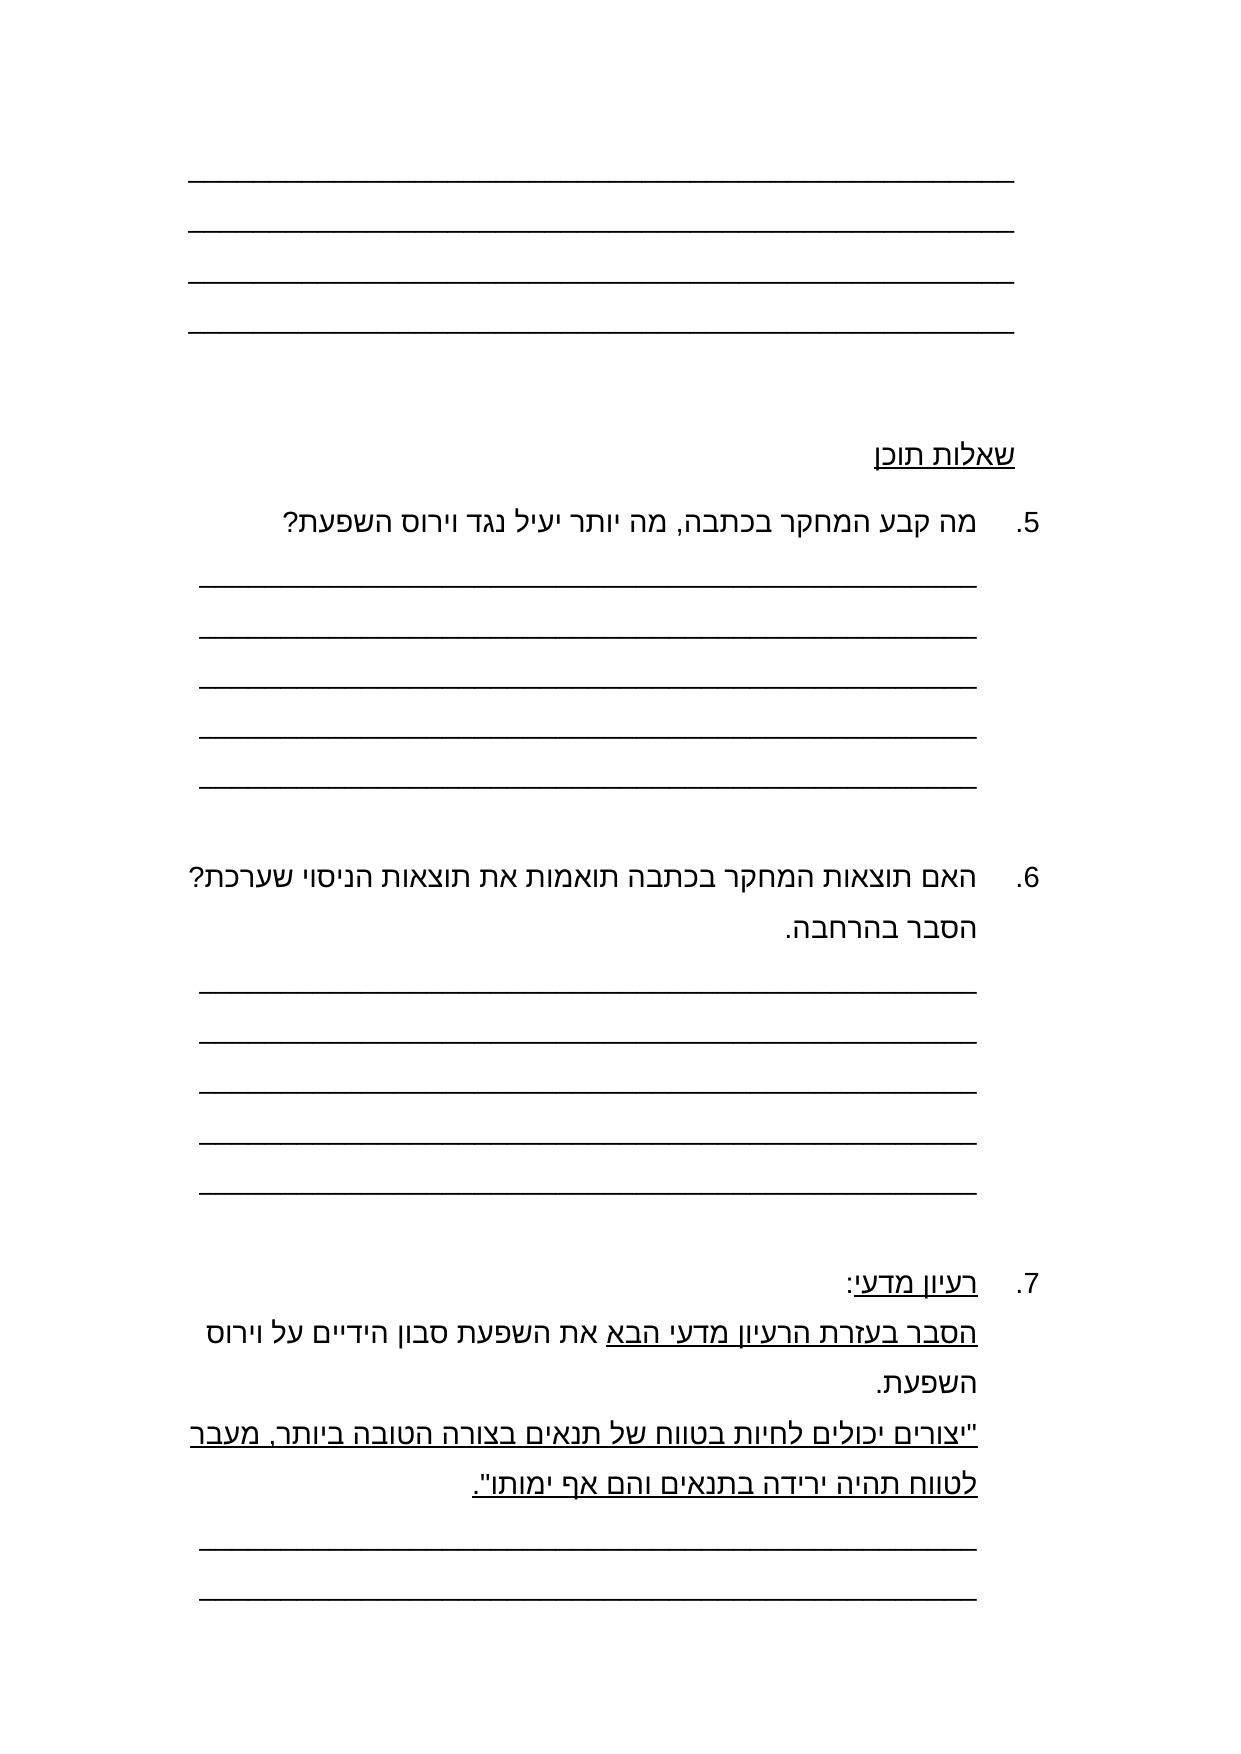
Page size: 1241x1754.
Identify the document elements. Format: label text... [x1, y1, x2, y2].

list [187, 1517, 978, 1601]
text ____________________________________________________________________________________________________________________________________________________________________________________________________________ [187, 150, 1015, 334]
list הסבר בעזרת הרעיון מדעי הבא את השפעת סבון הידיים על וירוס השפעת. [187, 1316, 978, 1400]
list "יצורים יכולים לחיות בטווח של תנאים בצורה הטובה ביותר, מעבר לטווח תהיה ירידה בתנאים והם אף ימותו". [187, 1417, 978, 1501]
list רעיון מדעי: [187, 1266, 1015, 1299]
text שאלות תוכן [187, 438, 1015, 472]
list האם תוצאות המחקר בכתבה תואמות את תוצאות הניסוי שערכת? הסבר בהרחבה. [187, 860, 1015, 944]
list מה קבע המחקר בכתבה, מה יותר יעיל נגד וירוס השפעת? [187, 505, 1015, 538]
